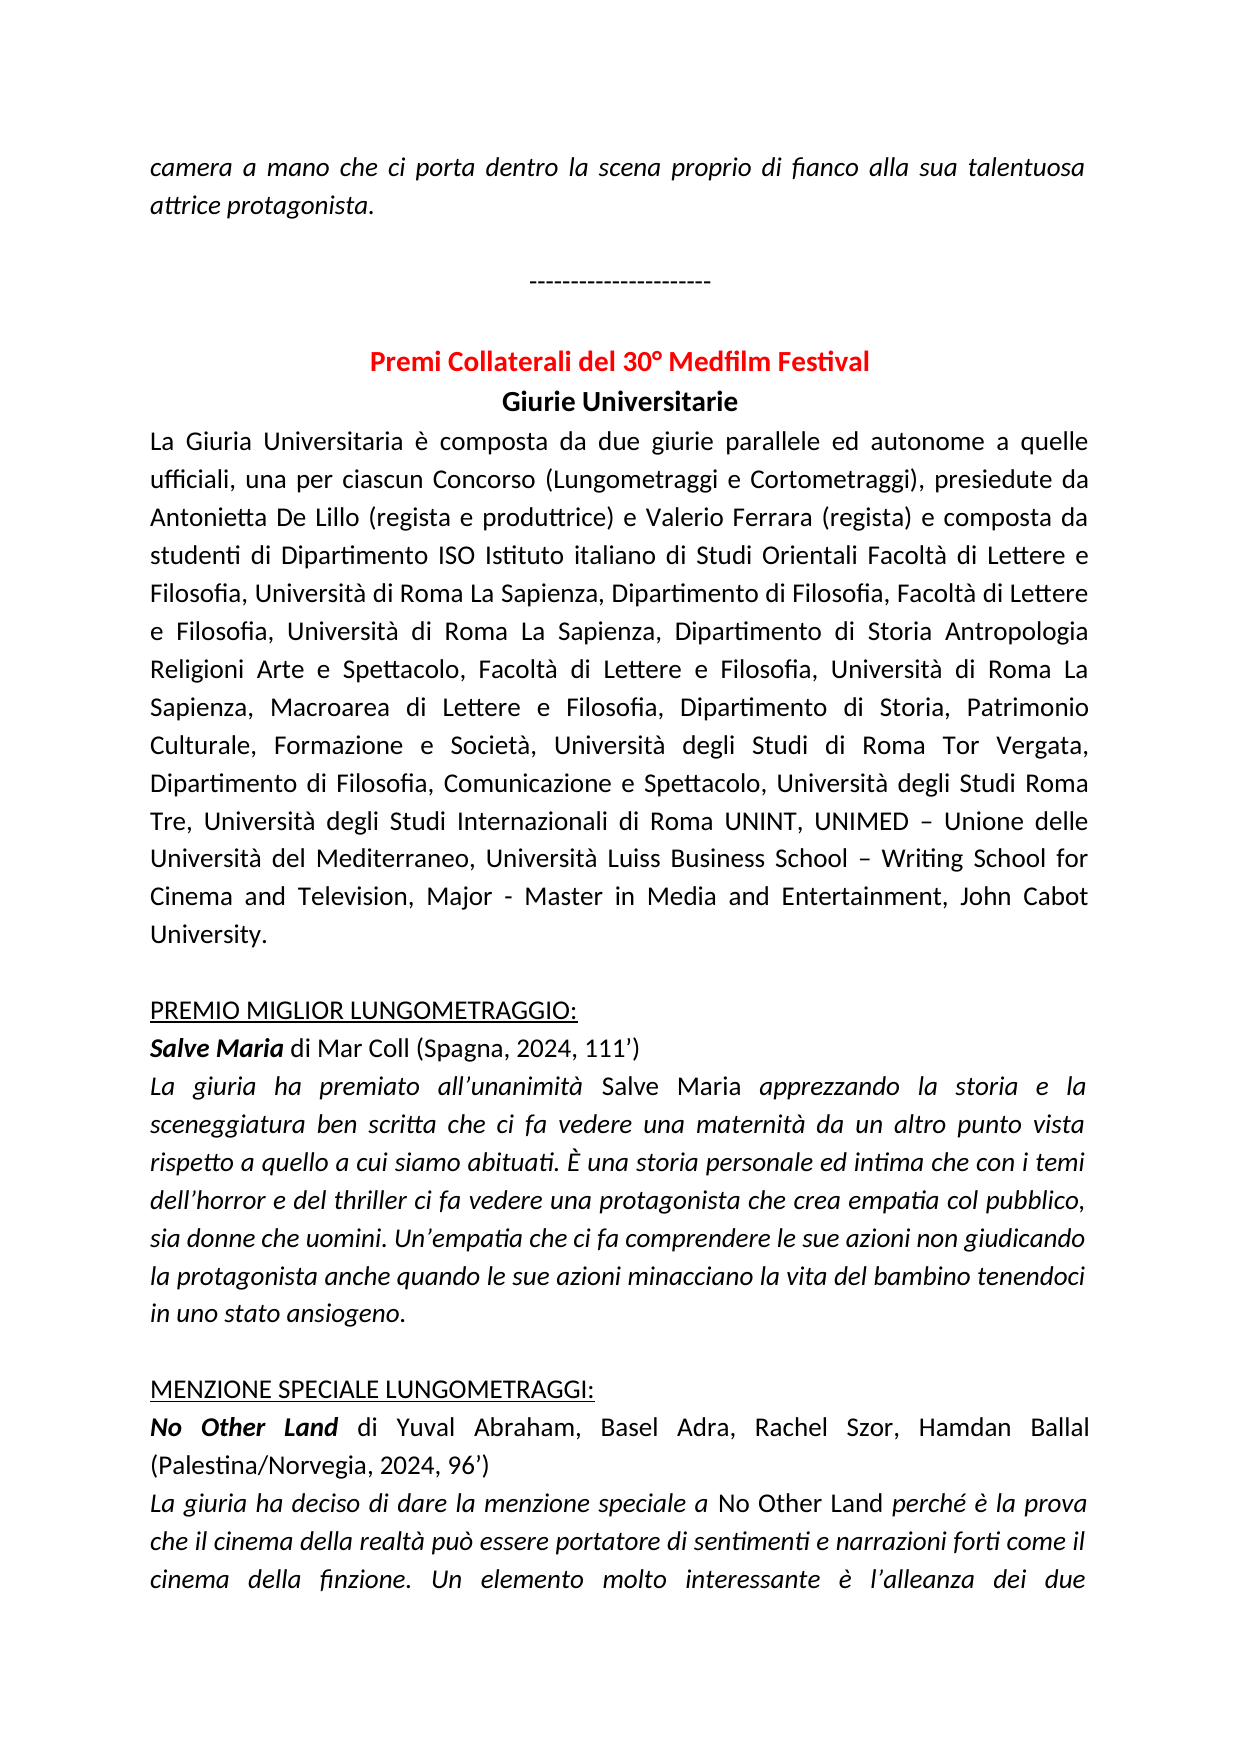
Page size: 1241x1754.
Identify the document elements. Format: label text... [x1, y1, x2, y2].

text ---------------------- [150, 264, 1090, 297]
subtitle Premi Collaterali del 30° Medfilm Festival [150, 343, 1090, 378]
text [150, 1486, 1090, 1595]
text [150, 150, 1090, 221]
text Giurie Universitarie [150, 383, 1090, 419]
text No Other Land di Yuval Abraham, Basel Adra, Rachel Szor, Hamdan Ballal (Palestina/Norvegia, 2024, 96’) [150, 1410, 1090, 1481]
text La giuria ha premiato all’unanimità Salve Maria apprezzando la storia e la sceneggiatura ben scritta che ci fa vedere una maternità da un altro punto vista rispetto a quello a cui siamo abituati. È una storia personale ed intima che con i temi dell’horror e del thriller ci fa vedere una protagonista che crea empatia col pubblico, sia donne che uomini. Un’empatia che ci fa comprendere le sue azioni non giudicando la protagonista anche quando le sue azioni minacciano la vita del bambino tenendoci in uno stato ansiogeno. [150, 1069, 1090, 1329]
text MENZIONE SPECIALE LUNGOMETRAGGI: [150, 1372, 1090, 1405]
text La Giuria Universitaria è composta da due giurie parallele ed autonome a quelle ufficiali, una per ciascun Concorso (Lungometraggi e Cortometraggi), presiedute da Antonietta De Lillo (regista e produttrice) e Valerio Ferrara (regista) e composta da studenti di Dipartimento ISO Istituto italiano di Studi Orientali Facoltà di Lettere e Filosofia, Università di Roma La Sapienza, Dipartimento di Filosofia, Facoltà di Lettere e Filosofia, Università di Roma La Sapienza, Dipartimento di Storia Antropologia Religioni Arte e Spettacolo, Facoltà di Lettere e Filosofia, Università di Roma La Sapienza, Macroarea di Lettere e Filosofia, Dipartimento di Storia, Patrimonio Culturale, Formazione e Società, Università degli Studi di Roma Tor Vergata, Dipartimento di Filosofia, Comunicazione e Spettacolo, Università degli Studi Roma Tre, Università degli Studi Internazionali di Roma UNINT, UNIMED – Unione delle Università del Mediterraneo, Università Luiss Business School – Writing School for Cinema and Television, Major - Master in Media and Entertainment, John Cabot University. [150, 424, 1090, 950]
text Salve Maria di Mar Coll (Spagna, 2024, 111’) [150, 1031, 1090, 1064]
text PREMIO MIGLIOR LUNGOMETRAGGIO: [150, 993, 1090, 1026]
